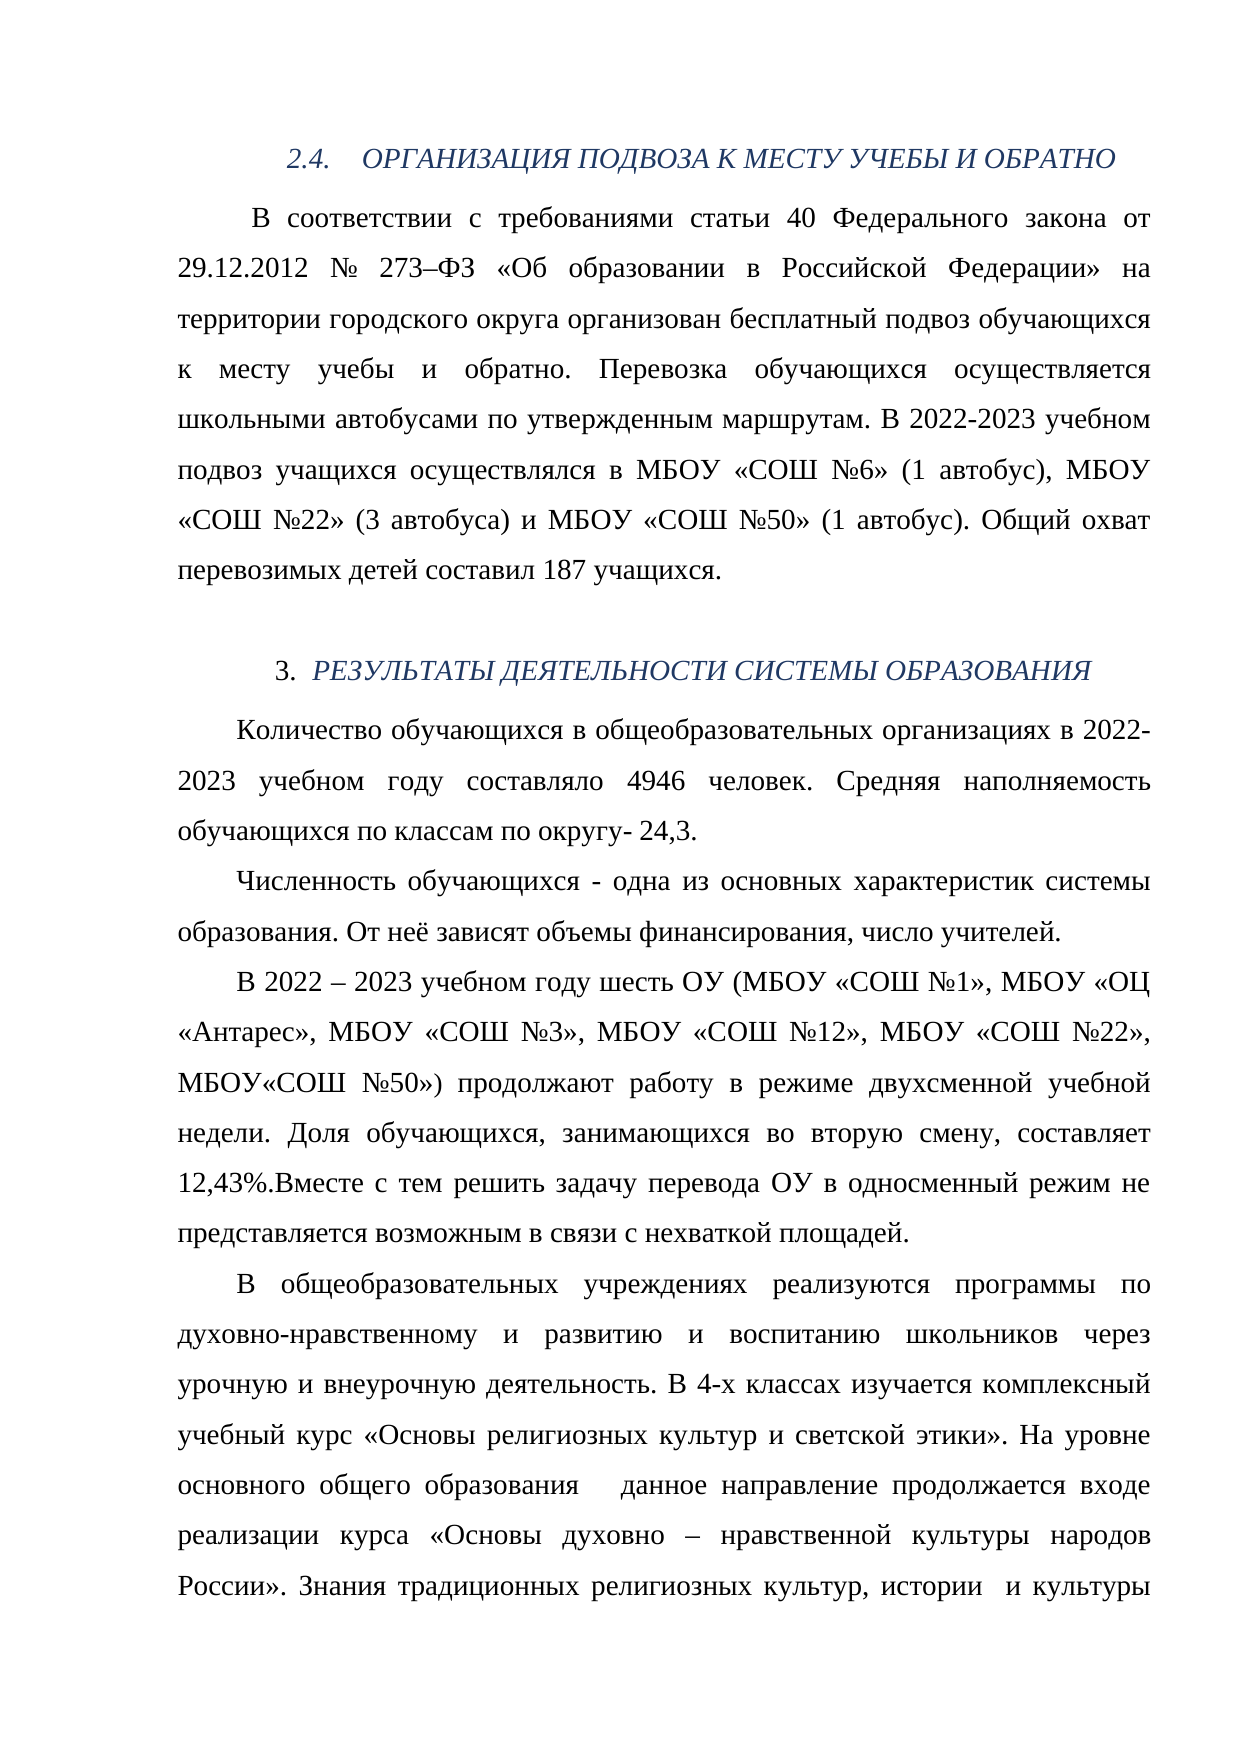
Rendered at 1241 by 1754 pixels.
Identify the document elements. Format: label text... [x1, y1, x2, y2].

text В 2022 – 2023 учебном году шесть ОУ (МБОУ «СОШ №1», МБОУ «ОЦ «Антарес», МБОУ «СОШ №3», МБОУ «СОШ №12», МБОУ «СОШ №22», МБОУ«СОШ №50») продолжают работу в режиме двухсменной учебной недели. Доля обучающихся, занимающихся во вторую смену, составляет 12,43%.Вместе с тем решить задачу перевода ОУ в односменный режим не представляется возможным в связи с нехваткой площадей. [177, 964, 1152, 1249]
list ОРГАНИЗАЦИЯ ПОДВОЗА К МЕСТУ УЧЕБЫ И ОБРАТНО [251, 141, 1152, 174]
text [177, 1266, 1152, 1601]
text Количество обучающихся в общеобразовательных организациях в 2022-2023 учебном году составляло 4946 человек. Средняя наполняемость обучающихся по классам по округу- 24,3. [177, 712, 1152, 847]
text Численность обучающихся - одна из основных характеристик системы образования. От неё зависят объемы финансирования, число учителей. [177, 863, 1152, 947]
text В соответствии с требованиями статьи 40 Федерального закона от 29.12.2012 № 273–ФЗ «Об образовании в Российской Федерации» на территории городского округа организован бесплатный подвоз обучающихся к месту учебы и обратно. Перевозка обучающихся осуществляется школьными автобусами по утвержденным маршрутам. В 2022-2023 учебном подвоз учащихся осуществлялся в МБОУ «СОШ №6» (1 автобус), МБОУ «СОШ №22» (3 автобуса) и МБОУ «СОШ №50» (1 автобус). Общий охват перевозимых детей составил 187 учащихся. [177, 200, 1152, 586]
list РЕЗУЛЬТАТЫ ДЕЯТЕЛЬНОСТИ СИСТЕМЫ ОБРАЗОВАНИЯ [215, 653, 1152, 687]
